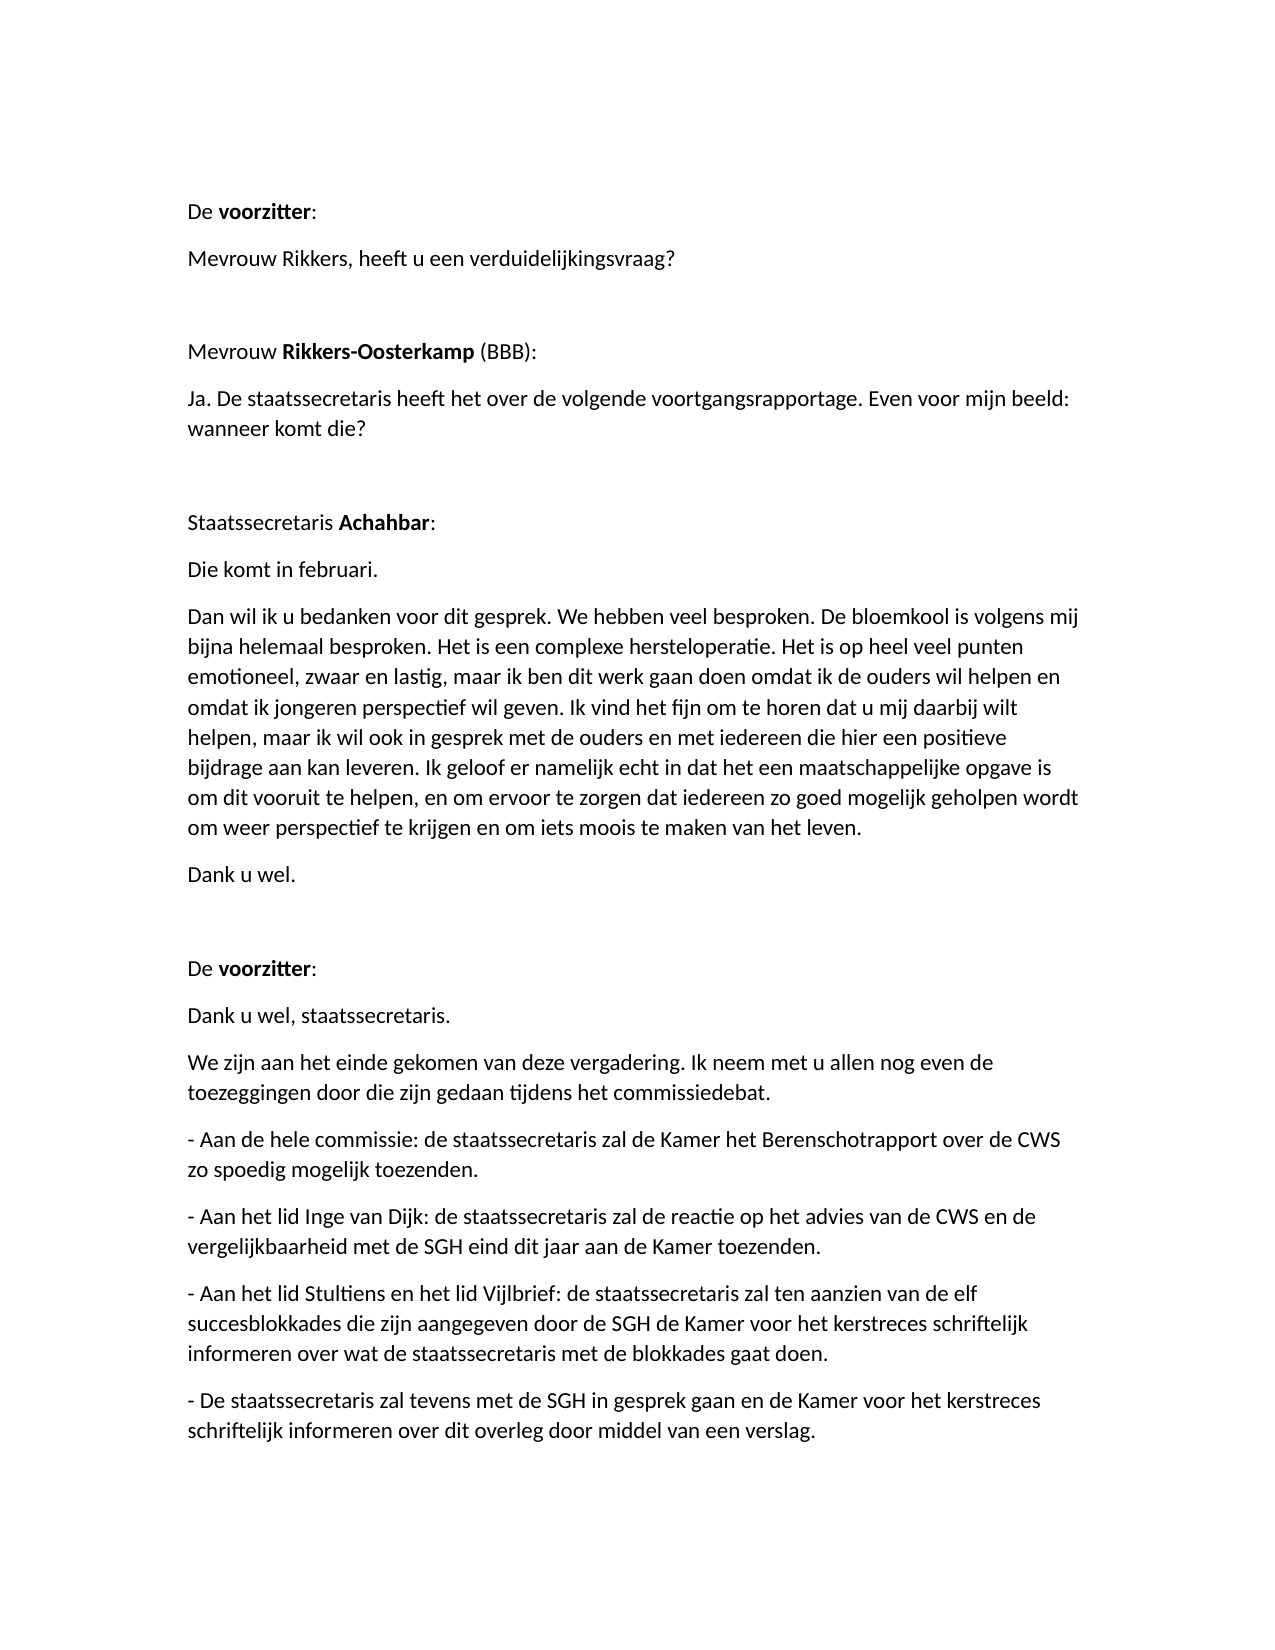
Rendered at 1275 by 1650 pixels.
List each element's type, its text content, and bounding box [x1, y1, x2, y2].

text We zijn aan het einde gekomen van deze vergadering. Ik neem met u allen nog even de toezeggingen door die zijn gedaan tijdens het commissiedebat. [187, 1048, 1087, 1106]
text De voorzitter: [187, 954, 1087, 982]
text Die komt in februari. [187, 555, 1087, 583]
text Ja. De staatssecretaris heeft het over de volgende voortgangsrapportage. Even voor mijn beeld: wanneer komt die? [187, 384, 1087, 443]
text - Aan het lid Stultiens en het lid Vijlbrief: de staatssecretaris zal ten aanzien van de elf succesblokkades die zijn aangegeven door de SGH de Kamer voor het kerstreces schriftelijk informeren over wat de staatssecretaris met de blokkades gaat doen. [187, 1279, 1087, 1368]
text Staatssecretaris Achahbar: [187, 508, 1087, 536]
text Mevrouw Rikkers-Oosterkamp (BBB): [187, 337, 1087, 366]
text Mevrouw Rikkers, heeft u een verduidelijkingsvraag? [187, 244, 1087, 272]
text Dank u wel, staatssecretaris. [187, 1001, 1087, 1029]
text Dan wil ik u bedanken voor dit gesprek. We hebben veel besproken. De bloemkool is volgens mij bijna helemaal besproken. Het is een complexe hersteloperatie. Het is op heel veel punten emotioneel, zwaar en lastig, maar ik ben dit werk gaan doen omdat ik de ouders wil helpen en omdat ik jongeren perspectief wil geven. Ik vind het fijn om te horen dat u mij daarbij wilt helpen, maar ik wil ook in gesprek met de ouders en met iedereen die hier een positieve bijdrage aan kan leveren. Ik geloof er namelijk echt in dat het een maatschappelijke opgave is om dit vooruit te helpen, en om ervoor te zorgen dat iedereen zo goed mogelijk geholpen wordt om weer perspectief te krijgen en om iets moois te maken van het leven. [187, 602, 1087, 842]
text Dank u wel. [187, 860, 1087, 888]
text - Aan de hele commissie: de staatssecretaris zal de Kamer het Berenschotrapport over de CWS zo spoedig mogelijk toezenden. [187, 1125, 1087, 1183]
text - De staatssecretaris zal tevens met de SGH in gesprek gaan en de Kamer voor het kerstreces schriftelijk informeren over dit overleg door middel van een verslag. [187, 1386, 1087, 1445]
text De voorzitter: [187, 197, 1087, 225]
text - Aan het lid Inge van Dijk: de staatssecretaris zal de reactie op het advies van de CWS en de vergelijkbaarheid met de SGH eind dit jaar aan de Kamer toezenden. [187, 1202, 1087, 1260]
